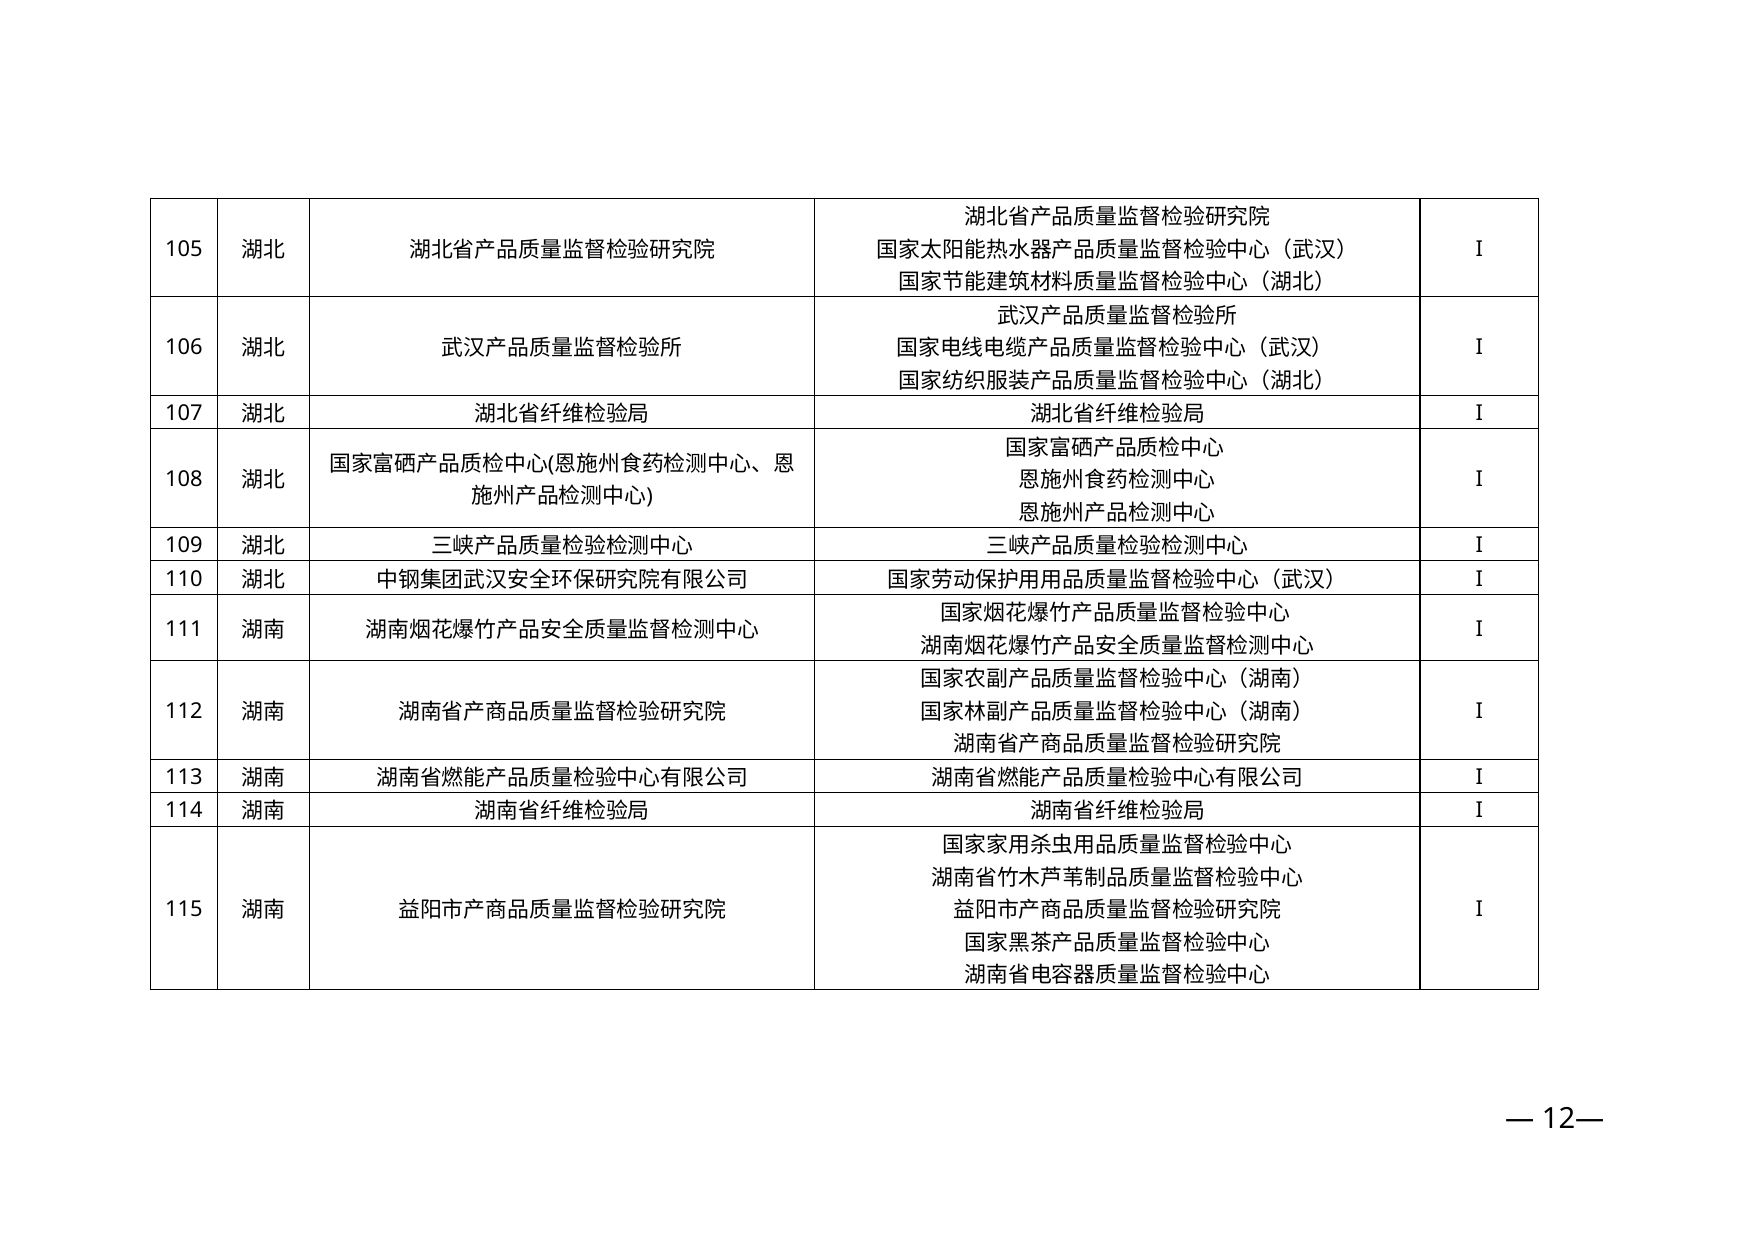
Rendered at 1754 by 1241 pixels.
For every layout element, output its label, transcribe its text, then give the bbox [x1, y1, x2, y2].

table_cell 武汉产品质量监督检验所 国家电线电缆产品质量监督检验中心（武汉） 国家纺织服装产品质量监督检验中心（湖北） [815, 297, 1419, 395]
table_cell 湖北 [218, 199, 309, 296]
table_cell 湖南 [218, 661, 309, 758]
table_cell I [1421, 760, 1538, 792]
table_cell 国家家用杀虫用品质量监督检验中心 湖南省竹木芦苇制品质量监督检验中心 益阳市产商品质量监督检验研究院 国家黑茶产品质量监督检验中心 湖南省电容器质量监督检验中心 [815, 827, 1419, 989]
table_cell 湖北省纤维检验局 [310, 396, 814, 428]
table_cell 国家烟花爆竹产品质量监督检验中心 湖南烟花爆竹产品安全质量监督检测中心 [815, 595, 1419, 660]
table_cell 114 [151, 793, 217, 826]
table_cell 湖南 [218, 595, 309, 660]
table_cell 湖北省产品质量监督检验研究院 [310, 199, 814, 296]
table_cell 湖北省产品质量监督检验研究院 国家太阳能热水器产品质量监督检验中心（武汉） 国家节能建筑材料质量监督检验中心（湖北） [815, 199, 1419, 296]
table_cell 湖南烟花爆竹产品安全质量监督检测中心 [310, 595, 814, 660]
table_cell 湖南省产商品质量监督检验研究院 [310, 661, 814, 758]
table_cell 106 [151, 297, 217, 395]
table_cell 湖北 [218, 396, 309, 428]
table_cell 湖南省燃能产品质量检验中心有限公司 [815, 760, 1419, 792]
table_cell 湖北 [218, 528, 309, 560]
table_cell I [1421, 793, 1538, 826]
table_cell 三峡产品质量检验检测中心 [310, 528, 814, 560]
table_cell 武汉产品质量监督检验所 [310, 297, 814, 395]
table_cell 湖北 [218, 429, 309, 527]
table_cell 湖北 [218, 297, 309, 395]
table_cell 111 [151, 595, 217, 660]
table_cell 国家富硒产品质检中心 恩施州食药检测中心 恩施州产品检测中心 [815, 429, 1419, 527]
table_cell 国家劳动保护用用品质量监督检验中心（武汉） [815, 561, 1419, 594]
table_cell I [1421, 199, 1538, 296]
table_cell 湖南省燃能产品质量检验中心有限公司 [310, 760, 814, 792]
table_cell 108 [151, 429, 217, 527]
table_cell 105 [151, 199, 217, 296]
table_cell I [1421, 528, 1538, 560]
table_cell 112 [151, 661, 217, 758]
table_cell 湖北省纤维检验局 [815, 396, 1419, 428]
table_cell 110 [151, 561, 217, 594]
table_cell 湖南省纤维检验局 [310, 793, 814, 826]
table_cell 109 [151, 528, 217, 560]
table_cell 115 [151, 827, 217, 989]
table_cell I [1421, 396, 1538, 428]
table_cell 中钢集团武汉安全环保研究院有限公司 [310, 561, 814, 594]
table_cell 湖南省纤维检验局 [815, 793, 1419, 826]
table_cell I [1421, 297, 1538, 395]
table_cell I [1421, 429, 1538, 527]
table_cell I [1421, 561, 1538, 594]
table_cell I [1421, 595, 1538, 660]
table_cell 国家富硒产品质检中心(恩施州食药检测中心、恩施州产品检测中心) [310, 429, 814, 527]
table_cell 湖南 [218, 827, 309, 989]
table_cell 湖南 [218, 793, 309, 826]
table_cell 湖北 [218, 561, 309, 594]
table_cell 益阳市产商品质量监督检验研究院 [310, 827, 814, 989]
table_cell I [1421, 827, 1538, 989]
table_cell 113 [151, 760, 217, 792]
table_cell 湖南 [218, 760, 309, 792]
table_cell 107 [151, 396, 217, 428]
table_cell 国家农副产品质量监督检验中心（湖南） 国家林副产品质量监督检验中心（湖南） 湖南省产商品质量监督检验研究院 [815, 661, 1419, 758]
table_cell 三峡产品质量检验检测中心 [815, 528, 1419, 560]
table_cell I [1421, 661, 1538, 758]
